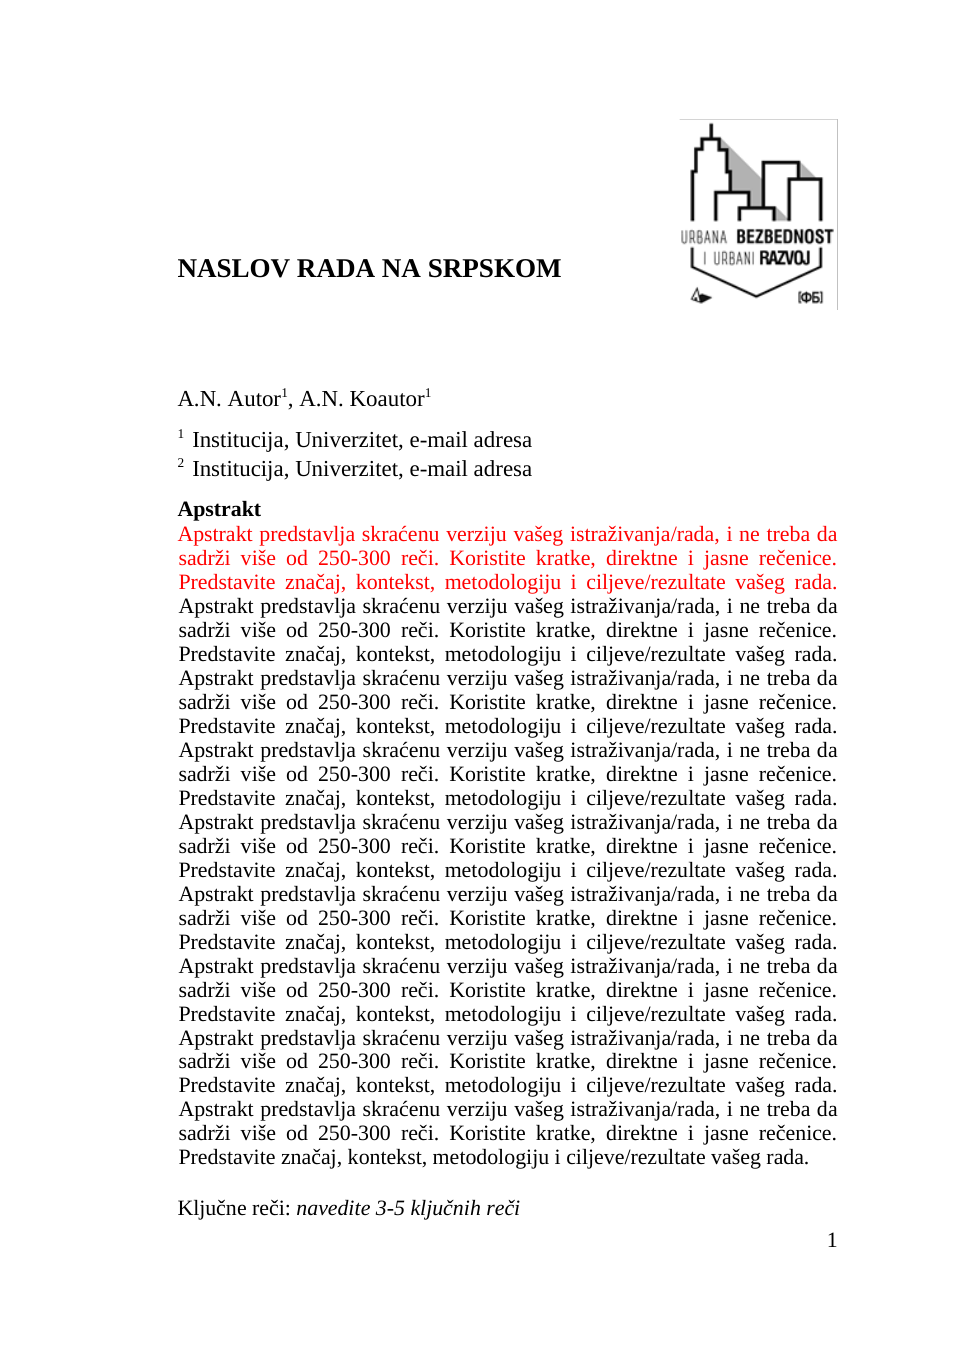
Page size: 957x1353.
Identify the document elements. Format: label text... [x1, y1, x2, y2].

text Ključne reči: navedite 3-5 ključnih reči [177, 1195, 838, 1220]
picture [679, 118, 839, 310]
list Institucija, Univerzitet, e-mail adresa [177, 426, 838, 452]
text Аpstrakt predstavlja skraćenu verziju vašeg istraživanja/rada, i ne treba da sadrži više od 250-300 reči. Koristite kratke, direktne i jasne rečenice. Predstavite značaj, kontekst, metodologiju i ciljeve/rezultate vašeg rada. Аpstrakt predstavlja skraćenu verziju vašeg istraživanja/rada, i ne treba da sadrži više od 250-300 reči. Koristite kratke, direktne i jasne rečenice. Predstavite značaj, kontekst, metodologiju i ciljeve/rezultate vašeg rada. Аpstrakt predstavlja skraćenu verziju vašeg istraživanja/rada, i ne treba da sadrži više od 250-300 reči. Koristite kratke, direktne i jasne rečenice. Predstavite značaj, kontekst, metodologiju i ciljeve/rezultate vašeg rada. Аpstrakt predstavlja skraćenu verziju vašeg istraživanja/rada, i ne treba da sadrži više od 250-300 reči. Koristite kratke, direktne i jasne rečenice. Predstavite značaj, kontekst, metodologiju i ciljeve/rezultate vašeg rada. Аpstrakt predstavlja skraćenu verziju vašeg istraživanja/rada, i ne treba da sadrži više od 250-300 reči. Koristite kratke, direktne i jasne rečenice. Predstavite značaj, kontekst, metodologiju i ciljeve/rezultate vašeg rada. Аpstrakt predstavlja skraćenu verziju vašeg istraživanja/rada, i ne treba da sadrži više od 250-300 reči. Koristite kratke, direktne i jasne rečenice. Predstavite značaj, kontekst, metodologiju i ciljeve/rezultate vašeg rada. Аpstrakt predstavlja skraćenu verziju vašeg istraživanja/rada, i ne treba da sadrži više od 250-300 reči. Koristite kratke, direktne i jasne rečenice. Predstavite značaj, kontekst, metodologiju i ciljeve/rezultate vašeg rada. Аpstrakt predstavlja skraćenu verziju vašeg istraživanja/rada, i ne treba da sadrži više od 250-300 reči. Koristite kratke, direktne i jasne rečenice. Predstavite značaj, kontekst, metodologiju i ciljeve/rezultate vašeg rada. Аpstrakt predstavlja skraćenu verziju vašeg istraživanja/rada, i ne treba da sadrži više od 250-300 reči. Koristite kratke, direktne i jasne rečenice. Predstavite značaj, kontekst, metodologiju i ciljeve/rezultate vašeg rada. [177, 523, 838, 1169]
text NASLOV RADA NA SRPSKOM [177, 252, 679, 283]
list Institucija, Univerzitet, e-mail adresa [177, 454, 838, 481]
text A.N. Autor1, A.N. Koautor1 [177, 385, 838, 412]
text Apstrakt [177, 496, 838, 521]
